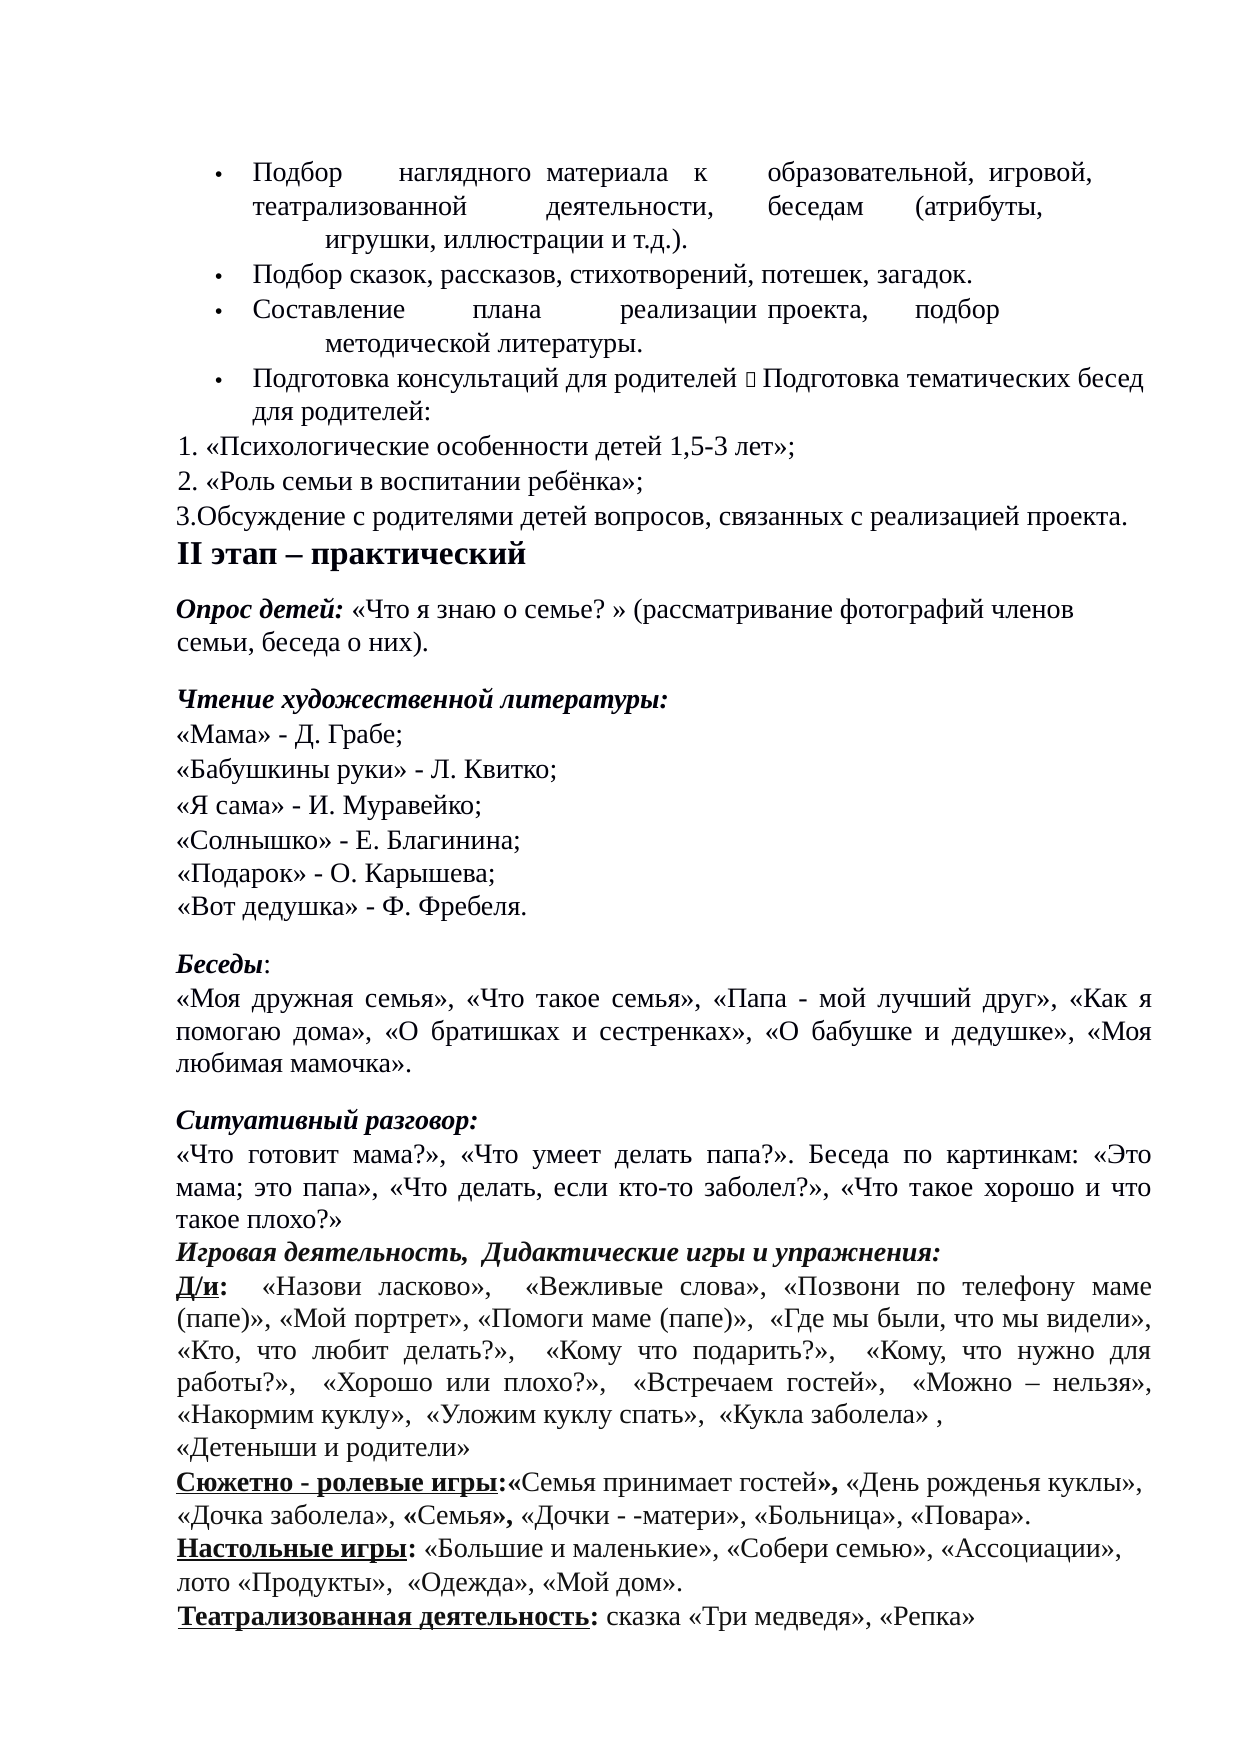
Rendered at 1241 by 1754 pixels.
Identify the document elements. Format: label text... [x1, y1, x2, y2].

text Беседы: [176, 947, 1152, 979]
text «Солнышко» - Е. Благинина; «Подарок» - О. Карышева; «Вот дедушка» - Ф. Фребеля. [176, 823, 557, 922]
list «Роль семьи в воспитании ребёнка»; [177, 464, 1152, 497]
text Д/и: «Назови ласково», «Вежливые слова», «Позвони по телефону маме (папе)», «Мой портрет», «Помоги маме (папе)», «Где мы были, что мы видели», «Кто, что любит делать?», «Кому что подарить?», «Кому, что нужно для работы?», «Хорошо или плохо?», «Встречаем гостей», «Можно – нельзя», «Накормим куклу», «Уложим куклу спать», «Кукла заболела» , [176, 1269, 1153, 1430]
text Опрос детей: «Что я знаю о семье? » (рассматривание фотографий членов семьи, беседа о них). [176, 592, 1152, 658]
text Игровая деятельность, Дидактические игры и упражнения: [176, 1235, 1152, 1267]
text Сюжетно - ролевые игры:«Семья принимает гостей», «День рожденья куклы», «Дочка заболела», «Семья», «Дочки - -матери», «Больница», «Повара». Настольные игры: «Большие и маленькие», «Собери семью», «Ассоциации», лото «Продукты», «Одежда», «Мой дом». [176, 1465, 1152, 1597]
text Театрализованная деятельность: сказка «Три медведя», «Репка» [177, 1599, 1152, 1632]
text «Детеныши и родители» [176, 1430, 1152, 1462]
text Ситуативный разговор: [176, 1103, 1152, 1136]
text «Я сама» - И. Муравейко; [176, 788, 1152, 820]
list «Психологические особенности детей 1,5-3 лет»; [177, 429, 1152, 462]
text «Бабушкины руки» - Л. Квитко; [176, 753, 1152, 785]
list Подбор сказок, рассказов, стихотворений, потешек, загадок. [215, 257, 1152, 289]
list Составление плана реализации проекта, подбор методической литературы. [215, 292, 1152, 358]
list Подготовка консультаций для родителей  Подготовка тематических бесед для родителей: [215, 361, 1152, 427]
list Подбор наглядного материала к образовательной, игровой, театрализованной деятельности, беседам (атрибуты, игрушки, иллюстрации и т.д.). [215, 155, 1152, 254]
text Чтение художественной литературы: [176, 683, 1152, 715]
text «Моя дружная семья», «Что такое семья», «Папа - мой лучший друг», «Как я помогаю дома», «О братишках и сестренках», «О бабушке и дедушке», «Моя любимая мамочка». [176, 982, 1153, 1078]
text 3.Обсуждение с родителями детей вопросов, связанных с реализацией проекта. II этап – практический [176, 499, 1152, 571]
text «Что готовит мама?», «Что умеет делать папа?». Беседа по картинкам: «Это мама; это папа», «Что делать, если кто-то заболел?», «Что такое хорошо и что такое плохо?» [176, 1138, 1153, 1234]
text «Мама» - Д. Грабе; [176, 717, 1152, 750]
